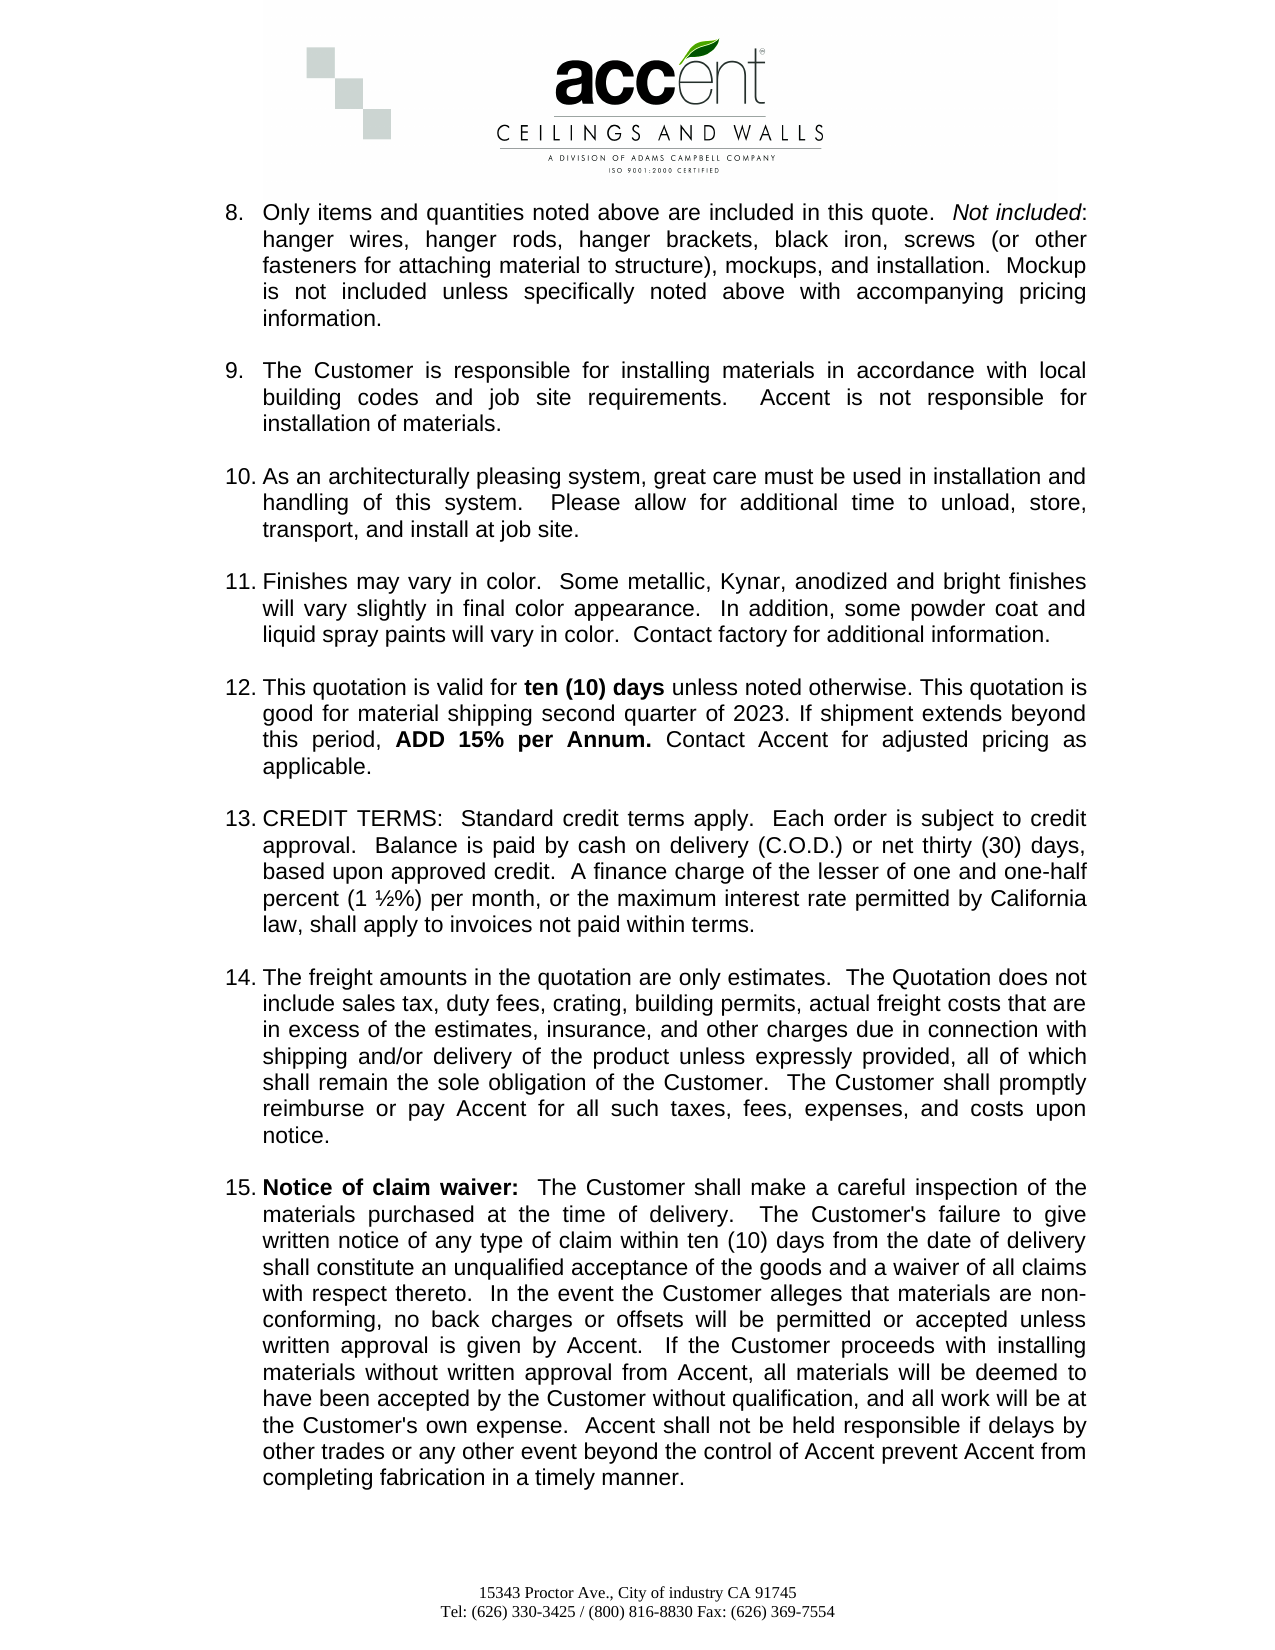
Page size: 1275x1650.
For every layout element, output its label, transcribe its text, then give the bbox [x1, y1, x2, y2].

list CREDIT TERMS: Standard credit terms apply. Each order is subject to credit approval. Balance is paid by cash on delivery (C.O.D.) or net thirty (30) days, based upon approved credit. A finance charge of the lesser of one and one-half percent (1 ½%) per month, or the maximum interest rate permitted by California law, shall apply to invoices not paid within terms. [225, 805, 1087, 937]
list This quotation is valid for ten (10) days unless noted otherwise. This quotation is good for material shipping second quarter of 2023. If shipment extends beyond this period, ADD 15% per Annum. Contact Accent for adjusted pricing as applicable. [225, 674, 1087, 779]
list Notice of claim waiver: The Customer shall make a careful inspection of the materials purchased at the time of delivery. The Customer's failure to give written notice of any type of claim within ten (10) days from the date of delivery shall constitute an unqualified acceptance of the goods and a waiver of all claims with respect thereto. In the event the Customer alleges that materials are non-conforming, no back charges or offsets will be permitted or accepted unless written approval is given by Accent. If the Customer proceeds with installing materials without written approval from Accent, all materials will be deemed to have been accepted by the Customer without qualification, and all work will be at the Customer's own expense. Accent shall not be held responsible if delays by other trades or any other event beyond the control of Accent prevent Accent from completing fabrication in a timely manner. [225, 1174, 1087, 1491]
list As an architecturally pleasing system, great care must be used in installation and handling of this system. Please allow for additional time to unload, store, transport, and install at job site. [225, 463, 1087, 542]
list The freight amounts in the quotation are only estimates. The Quotation does not include sales tax, duty fees, crating, building permits, actual freight costs that are in excess of the estimates, insurance, and other charges due in connection with shipping and/or delivery of the product unless expressly provided, all of which shall remain the sole obligation of the Customer. The Customer shall promptly reimburse or pay Accent for all such taxes, fees, expenses, and costs upon notice. [225, 963, 1087, 1148]
list Finishes may vary in color. Some metallic, Kynar, anodized and bright finishes will vary slightly in final color appearance. In addition, some powder coat and liquid spray paints will vary in color. Contact factory for additional information. [225, 568, 1087, 647]
list The Customer is responsible for installing materials in accordance with local building codes and job site requirements. Accent is not responsible for installation of materials. [225, 357, 1087, 436]
list Only items and quantities noted above are included in this quote. Not included: hanger wires, hanger rods, hanger brackets, black iron, screws (or other fasteners for attaching material to structure), mockups, and installation. Mockup is not included unless specifically noted above with accompanying pricing information. [225, 199, 1087, 331]
